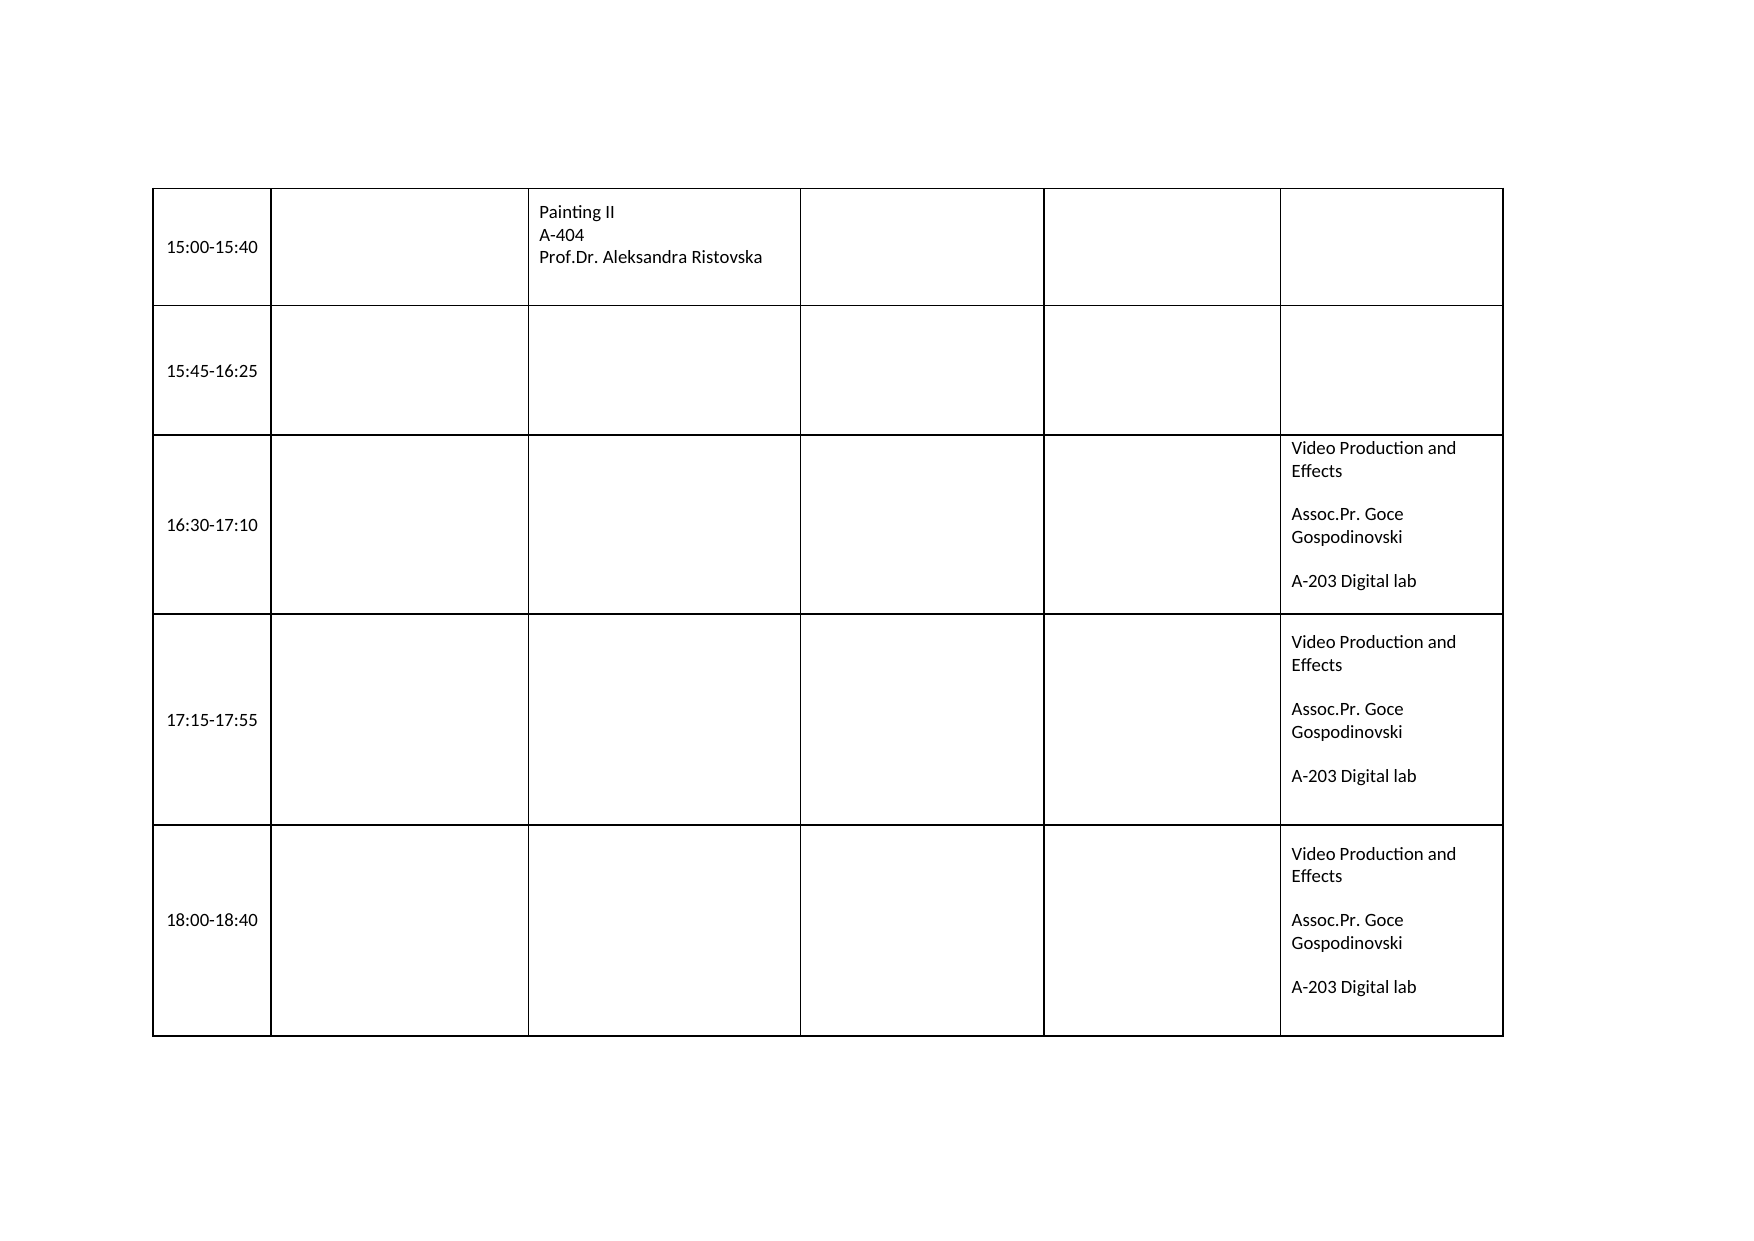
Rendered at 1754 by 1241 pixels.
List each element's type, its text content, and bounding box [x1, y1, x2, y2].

table_cell [801, 306, 1043, 434]
table_cell 16:30-17:10 [154, 436, 270, 613]
table_cell Video Production and Effects Assoc.Pr. Goce Gospodinovski A-203 Digital lab [1281, 436, 1502, 613]
table_cell [529, 615, 800, 824]
table_cell [272, 189, 528, 305]
table_cell [1045, 189, 1280, 305]
table_cell [1045, 615, 1280, 824]
table_cell [1045, 306, 1280, 434]
table_cell [529, 436, 800, 613]
table_cell [1281, 189, 1502, 305]
table_cell [801, 189, 1043, 305]
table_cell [529, 189, 800, 305]
table_cell [1045, 826, 1280, 1035]
table_cell 17:15-17:55 [154, 615, 270, 824]
table_cell [529, 306, 800, 434]
table_cell 15:45-16:25 [154, 306, 270, 434]
table_cell Video Production and Effects Assoc.Pr. Goce Gospodinovski A-203 Digital lab [1281, 615, 1502, 824]
table_cell [529, 826, 800, 1035]
table_cell Video Production and Effects Assoc.Pr. Goce Gospodinovski A-203 Digital lab [1281, 826, 1502, 1035]
table_cell [801, 826, 1043, 1035]
table_cell [801, 615, 1043, 824]
table_cell [1281, 306, 1502, 434]
table_cell [272, 615, 528, 824]
table_cell [272, 826, 528, 1035]
table_cell [272, 436, 528, 613]
table_cell 15:00-15:40 [154, 189, 270, 305]
table_cell [1045, 436, 1280, 613]
table_cell 18:00-18:40 [154, 826, 270, 1035]
table_cell [272, 306, 528, 434]
table_cell [801, 436, 1043, 613]
